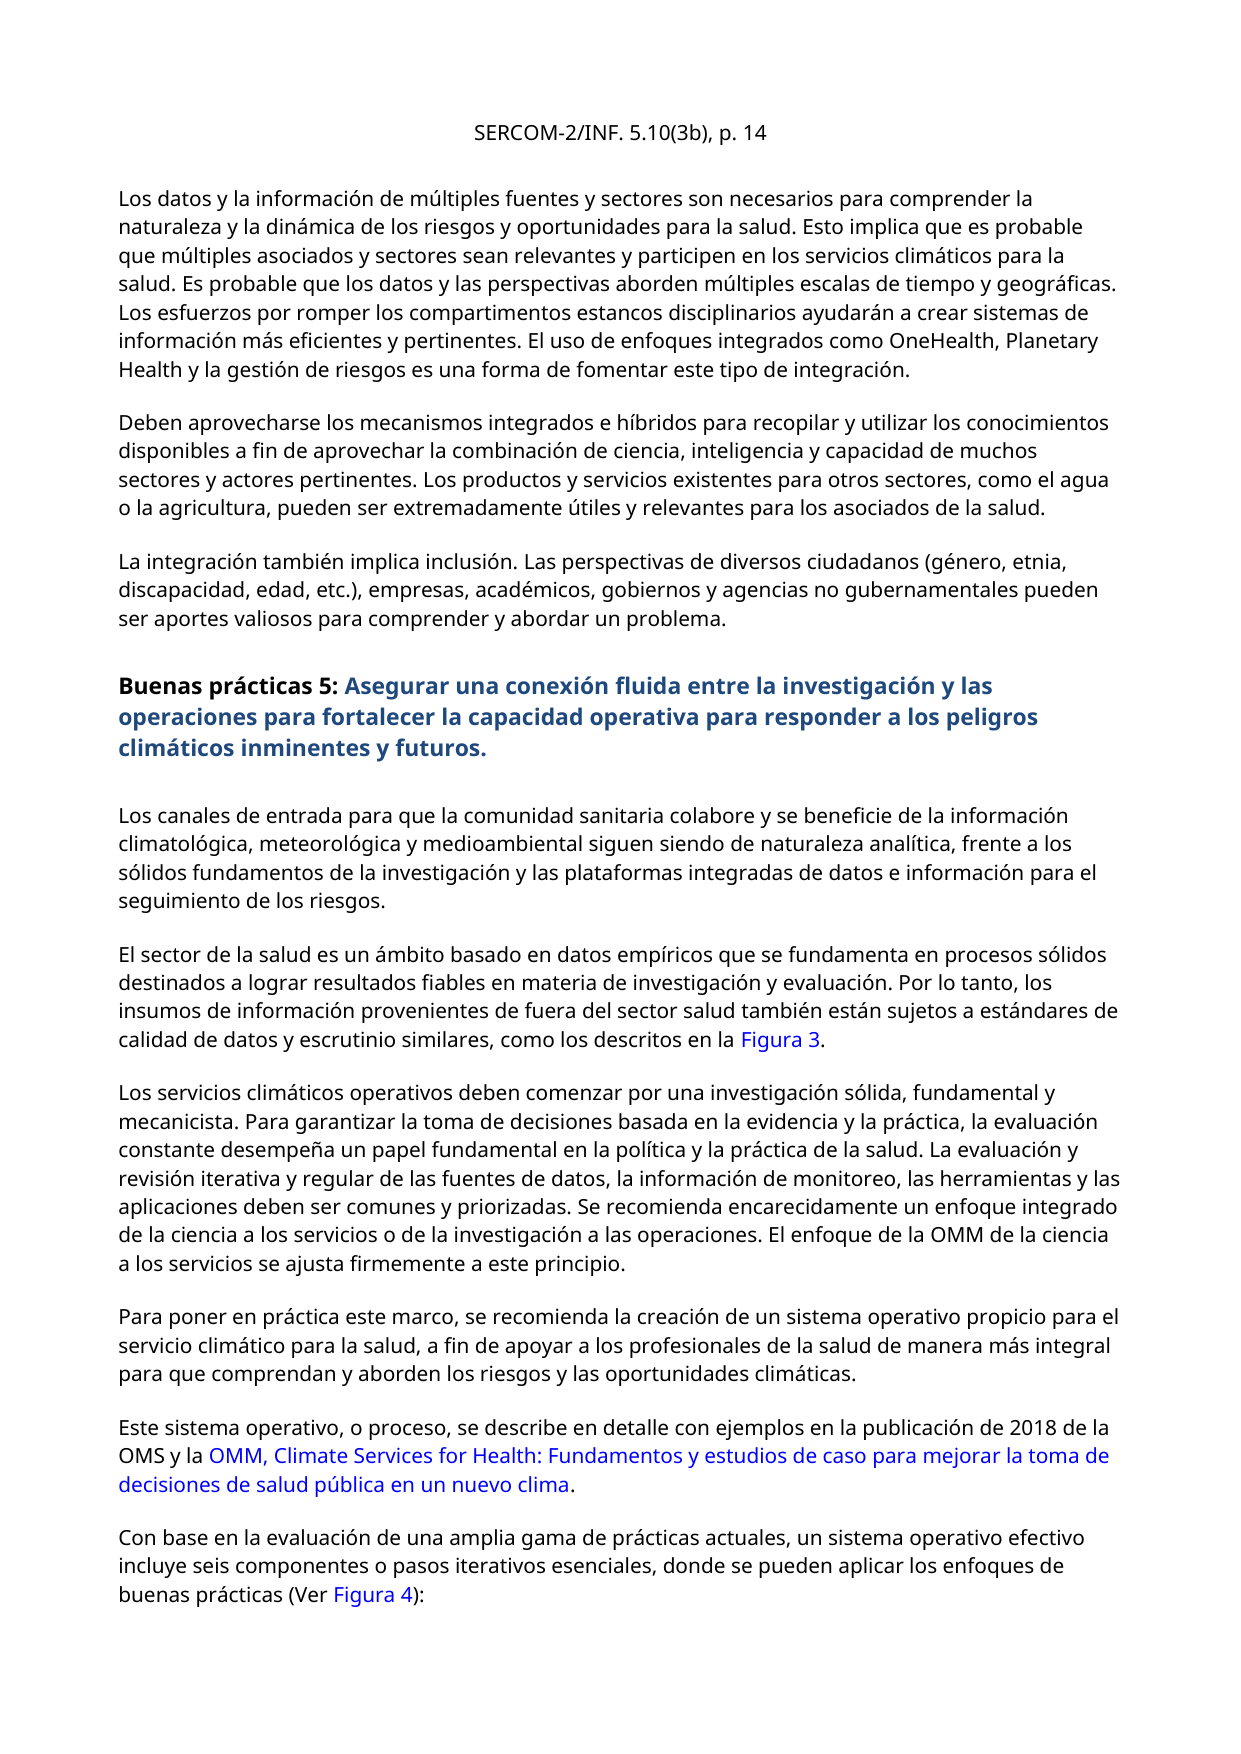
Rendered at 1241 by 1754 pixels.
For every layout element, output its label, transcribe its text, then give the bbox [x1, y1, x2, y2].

text Los servicios climáticos operativos deben comenzar por una investigación sólida, fundamental y mecanicista. Para garantizar la toma de decisiones basada en la evidencia y la práctica, la evaluación constante desempeña un papel fundamental en la política y la práctica de la salud. La evaluación y revisión iterativa y regular de las fuentes de datos, la información de monitoreo, las herramientas y las aplicaciones deben ser comunes y priorizadas. Se recomienda encarecidamente un enfoque integrado de la ciencia a los servicios o de la investigación a las operaciones. El enfoque de la OMM de la ciencia a los servicios se ajusta firmemente a este principio. [118, 1078, 1122, 1277]
text Con base en la evaluación de una amplia gama de prácticas actuales, un sistema operativo efectivo incluye seis componentes o pasos iterativos esenciales, donde se pueden aplicar los enfoques de buenas prácticas (Ver Figura 4): [118, 1523, 1122, 1608]
text Los canales de entrada para que la comunidad sanitaria colabore y se beneficie de la información climatológica, meteorológica y medioambiental siguen siendo de naturaleza analítica, frente a los sólidos fundamentos de la investigación y las plataformas integradas de datos e información para el seguimiento de los riesgos. [118, 801, 1122, 915]
text Para poner en práctica este marco, se recomienda la creación de un sistema operativo propicio para el servicio climático para la salud, a fin de apoyar a los profesionales de la salud de manera más integral para que comprendan y aborden los riesgos y las oportunidades climáticas. [118, 1302, 1122, 1388]
subtitle Buenas prácticas 5: Asegurar una conexión fluida entre la investigación y las operaciones para fortalecer la capacidad operativa para responder a los peligros climáticos inminentes y futuros. [118, 670, 1122, 763]
text Deben aprovecharse los mecanismos integrados e híbridos para recopilar y utilizar los conocimientos disponibles a fin de aprovechar la combinación de ciencia, inteligencia y capacidad de muchos sectores y actores pertinentes. Los productos y servicios existentes para otros sectores, como el agua o la agricultura, pueden ser extremadamente útiles y relevantes para los asociados de la salud. [118, 408, 1122, 522]
text La integración también implica inclusión. Las perspectivas de diversos ciudadanos (género, etnia, discapacidad, edad, etc.), empresas, académicos, gobiernos y agencias no gubernamentales pueden ser aportes valiosos para comprender y abordar un problema. [118, 547, 1122, 632]
text Este sistema operativo, o proceso, se describe en detalle con ejemplos en la publicación de 2018 de la OMS y la OMM, Climate Services for Health: Fundamentos y estudios de caso para mejorar la toma de decisiones de salud pública en un nuevo clima. [118, 1413, 1122, 1498]
text El sector de la salud es un ámbito basado en datos empíricos que se fundamenta en procesos sólidos destinados a lograr resultados fiables en materia de investigación y evaluación. Por lo tanto, los insumos de información provenientes de fuera del sector salud también están sujetos a estándares de calidad de datos y escrutinio similares, como los descritos en la Figura 3. [118, 940, 1122, 1053]
text Los datos y la información de múltiples fuentes y sectores son necesarios para comprender la naturaleza y la dinámica de los riesgos y oportunidades para la salud. Esto implica que es probable que múltiples asociados y sectores sean relevantes y participen en los servicios climáticos para la salud. Es probable que los datos y las perspectivas aborden múltiples escalas de tiempo y geográficas. Los esfuerzos por romper los compartimentos estancos disciplinarios ayudarán a crear sistemas de información más eficientes y pertinentes. El uso de enfoques integrados como OneHealth, Planetary Health y la gestión de riesgos es una forma de fomentar este tipo de integración. [118, 184, 1122, 383]
